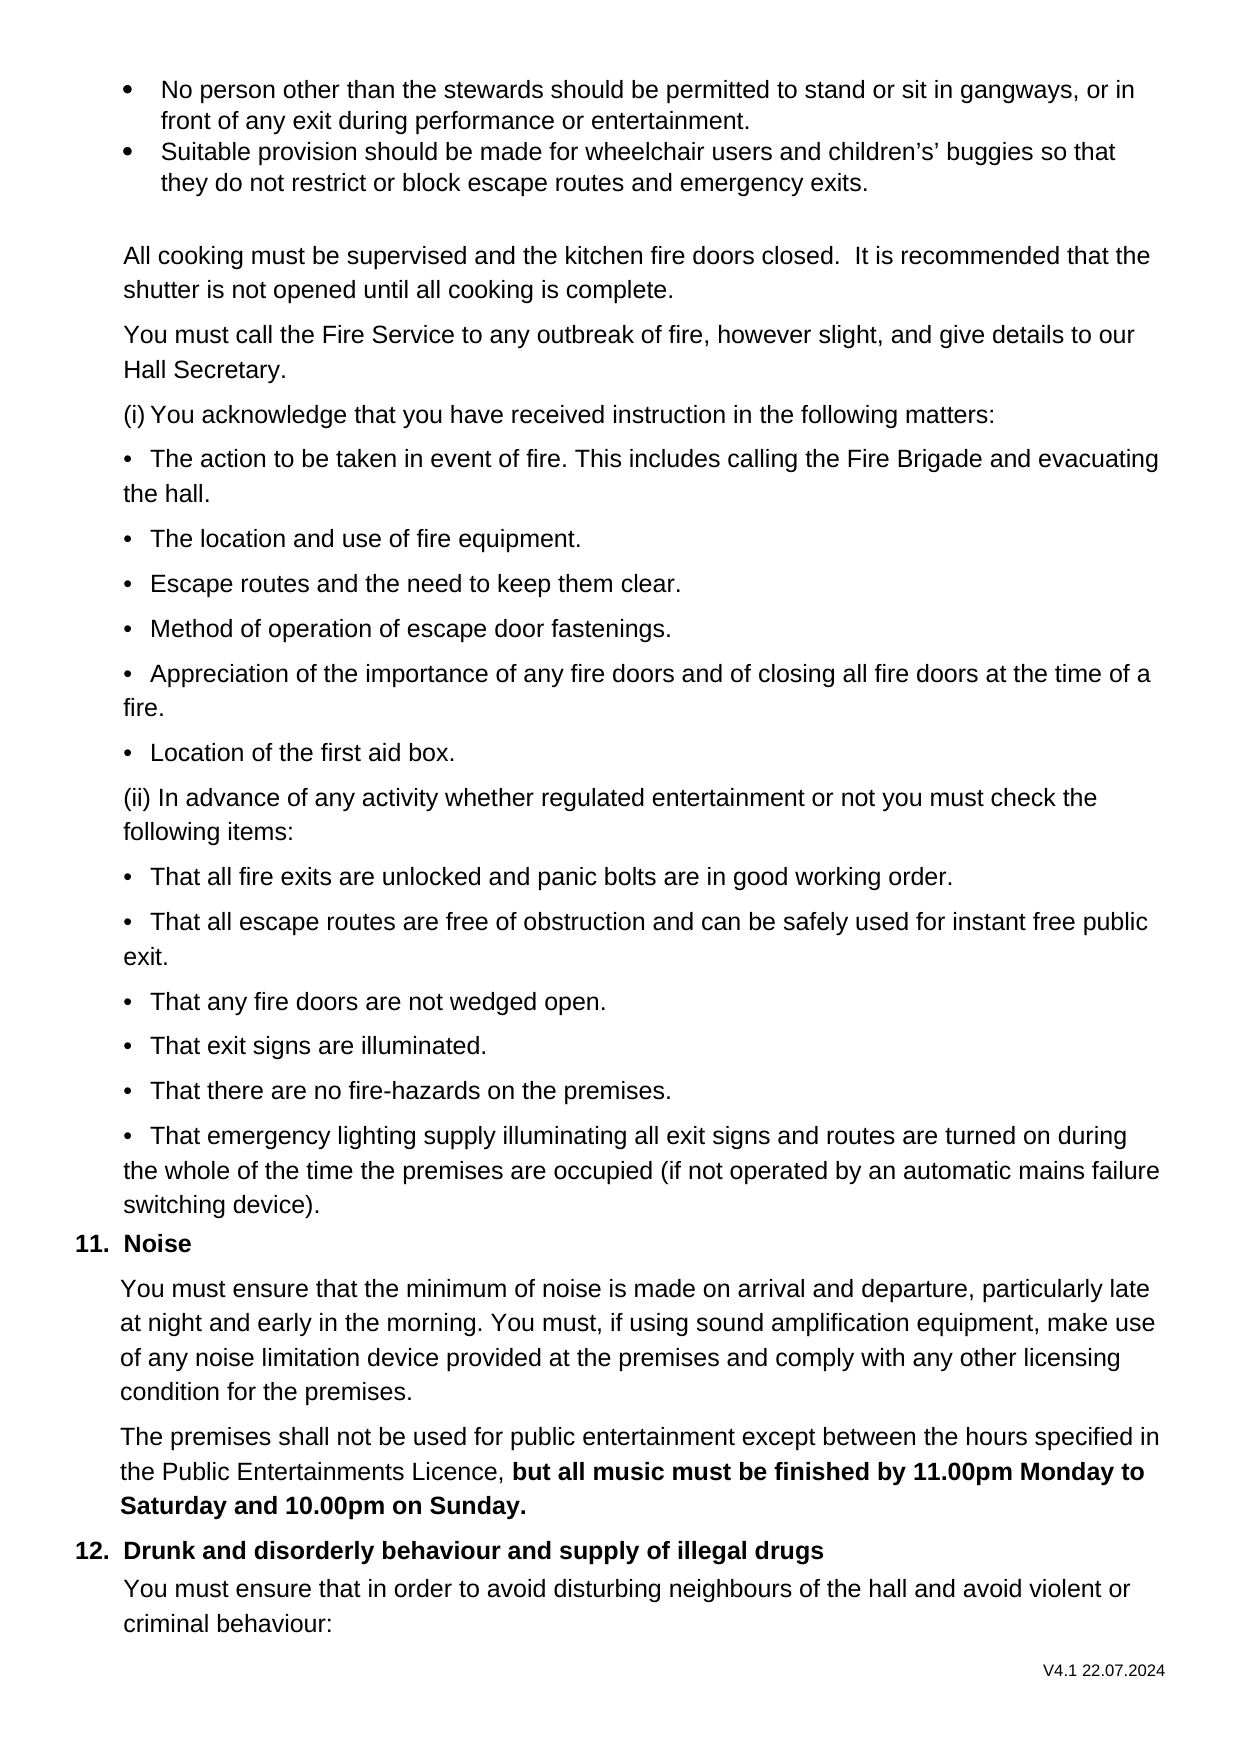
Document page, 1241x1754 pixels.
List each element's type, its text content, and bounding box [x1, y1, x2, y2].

text The premises shall not be used for public entertainment except between the hours specified in the Public Entertainments Licence, but all music must be finished by 11.00pm Monday to Saturday and 10.00pm on Sunday. [120, 1422, 1165, 1520]
list No person other than the stewards should be permitted to stand or sit in gangways, or in front of any exit during performance or entertainment. [123, 75, 1165, 135]
text • Appreciation of the importance of any fire doors and of closing all fire doors at the time of a fire. [75, 658, 1165, 722]
text • Escape routes and the need to keep them clear. [75, 569, 1165, 597]
text • The location and use of fire equipment. [75, 524, 1165, 553]
text You must ensure that in order to avoid disturbing neighbours of the hall and avoid violent or criminal behaviour: [75, 1574, 1165, 1638]
text • Location of the first aid box. [75, 738, 1165, 767]
text • The action to be taken in event of fire. This includes calling the Fire Brigade and evacuating the hall. [75, 444, 1165, 508]
text All cooking must be supervised and the kitchen fire doors closed. It is recommended that the shutter is not opened until all cooking is complete. [123, 241, 1165, 304]
list Suitable provision should be made for wheelchair users and children’s’ buggies so that they do not restrict or block escape routes and emergency exits. [123, 137, 1165, 197]
text (ii) In advance of any activity whether regulated entertainment or not you must check the following items: [75, 783, 1165, 846]
text 12. Drunk and disorderly behaviour and supply of illegal drugs [75, 1536, 1165, 1564]
text • That emergency lighting supply illuminating all exit signs and routes are turned on during the whole of the time the premises are occupied (if not operated by an automatic mains failure switching device). [123, 1121, 1165, 1219]
text You must call the Fire Service to any outbreak of fire, however slight, and give details to our Hall Secretary. [123, 320, 1165, 383]
text • That all escape routes are free of obstruction and can be safely used for instant free public exit. [75, 907, 1165, 970]
text (i) You acknowledge that you have received instruction in the following matters: [75, 399, 1165, 428]
text • That all fire exits are unlocked and panic bolts are in good working order. [75, 862, 1165, 891]
text • That any fire doors are not wedged open. [75, 986, 1165, 1015]
text • That exit signs are illuminated. [75, 1031, 1165, 1060]
text • That there are no fire-hazards on the premises. [75, 1076, 1165, 1105]
text You must ensure that the minimum of noise is made on arrival and departure, particularly late at night and early in the morning. You must, if using sound amplification equipment, make use of any noise limitation device provided at the premises and comply with any other licensing condition for the premises. [120, 1274, 1165, 1406]
text • Method of operation of escape door fastenings. [75, 614, 1165, 642]
text 11. Noise [75, 1229, 1165, 1257]
